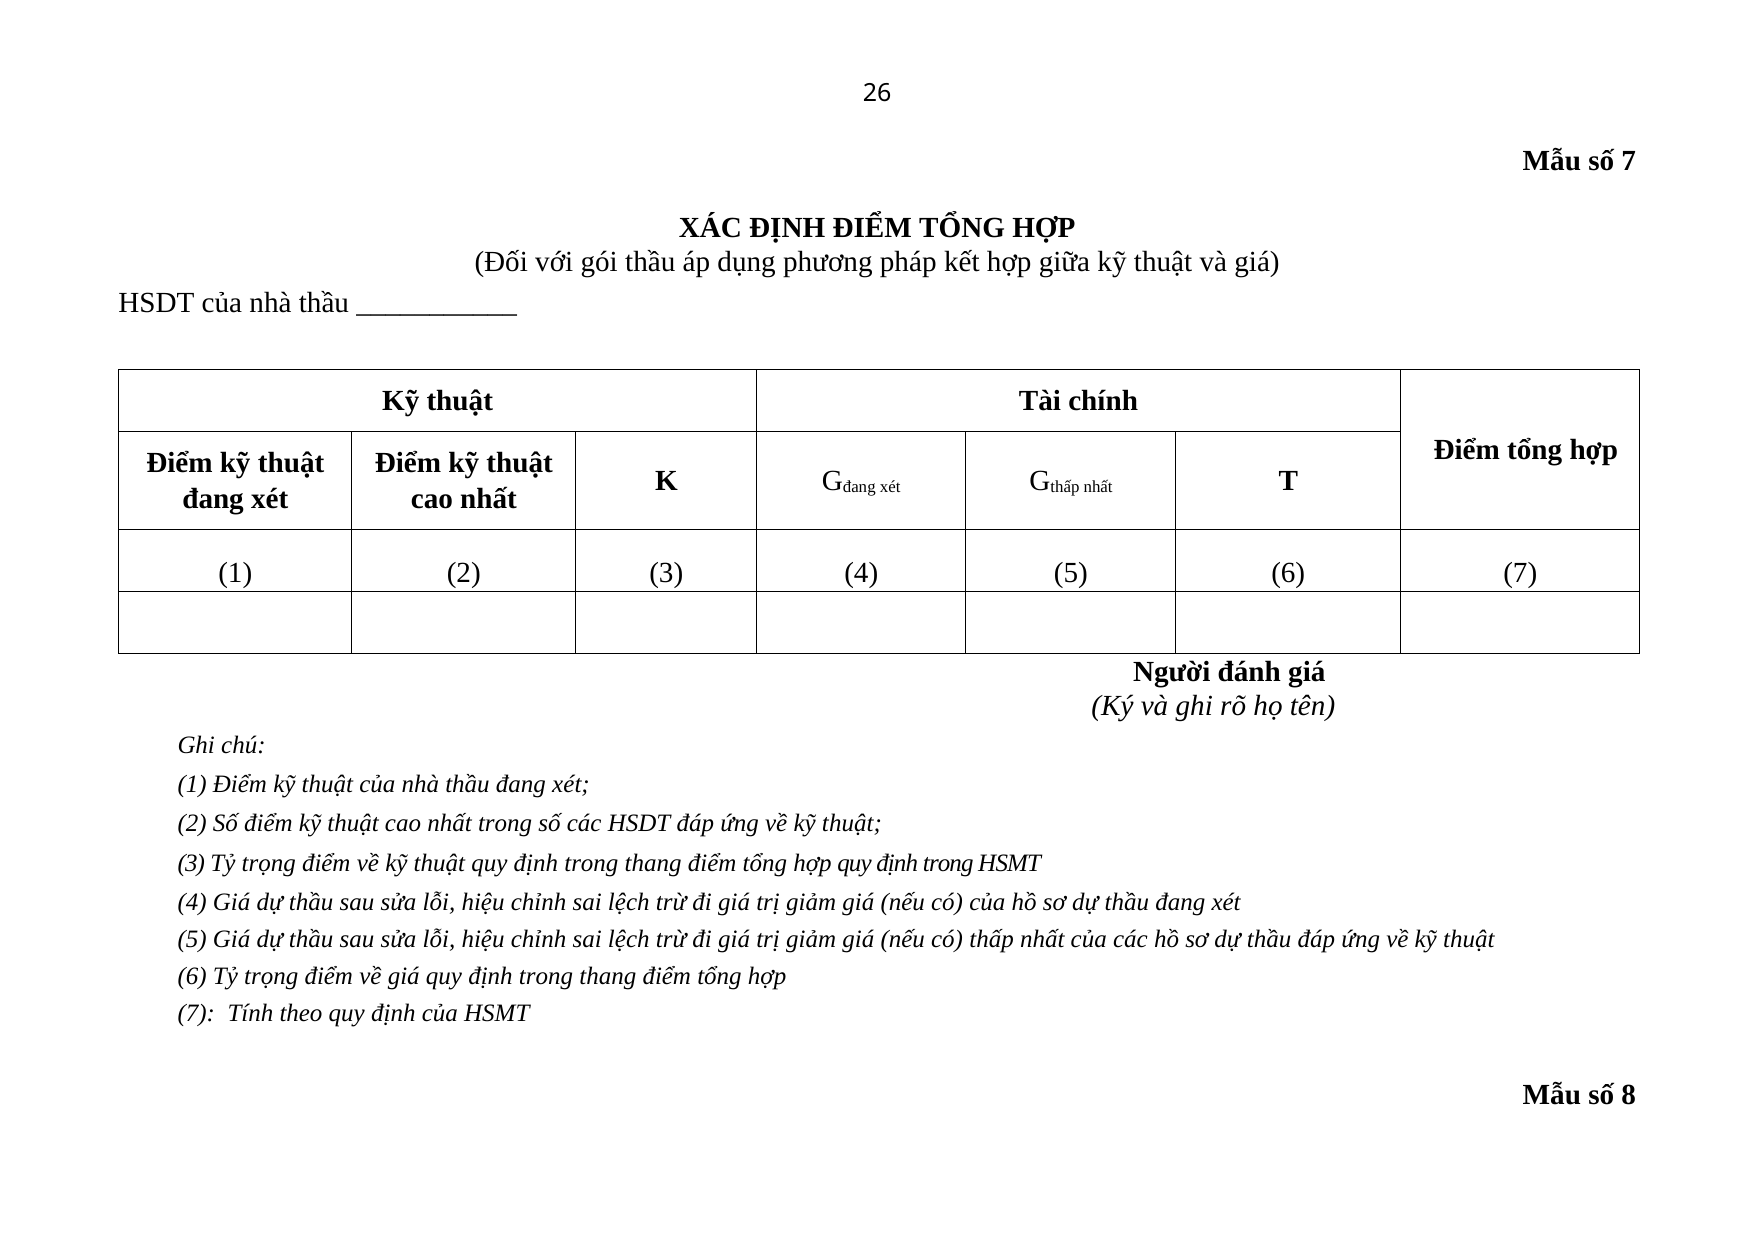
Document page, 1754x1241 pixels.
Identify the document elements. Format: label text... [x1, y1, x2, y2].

text (Ký và ghi rõ họ tên) [718, 688, 1636, 721]
text (1) Điểm kỹ thuật của nhà thầu đang xét; [118, 769, 1636, 798]
table_cell (7) [1401, 530, 1639, 591]
table_header Kỹ thuật [119, 370, 756, 431]
table_cell (3) [576, 530, 756, 591]
table_header Điểm tổng hợp [1401, 370, 1639, 529]
text (Đối với gói thầu áp dụng phương pháp kết hợp giữa kỹ thuật và giá) [118, 244, 1636, 277]
table_cell (6) [1176, 530, 1400, 591]
text (2) Số điểm kỹ thuật cao nhất trong số các HSDT đáp ứng về kỹ thuật; [118, 808, 1636, 837]
text XÁC ĐỊNH ĐIỂM TỔNG HỢP [118, 210, 1636, 244]
table_cell T [1176, 432, 1400, 529]
text Mẫu số 7 [118, 143, 1636, 177]
text (4) Giá dự thầu sau sửa lỗi, hiệu chỉnh sai lệch trừ đi giá trị giảm giá (nếu có) của hồ sơ dự thầu đang xét [118, 887, 1636, 916]
table_cell Gthấp nhất [966, 432, 1175, 529]
text Ghi chú: [118, 730, 1636, 758]
text HSDT của nhà thầu ___________ [118, 286, 1636, 319]
text (6) Tỷ trọng điểm về giá quy định trong thang điểm tổng hợp [118, 961, 1636, 990]
text (5) Giá dự thầu sau sửa lỗi, hiệu chỉnh sai lệch trừ đi giá trị giảm giá (nếu có) thấp nhất của các hồ sơ dự thầu đáp ứng về kỹ thuật [118, 924, 1636, 953]
table_cell (2) [352, 530, 575, 591]
text Mẫu số 8 [118, 1077, 1636, 1111]
table_cell [119, 592, 351, 653]
table_cell [1176, 592, 1400, 653]
table_cell (4) [757, 530, 965, 591]
table_cell [1401, 592, 1639, 653]
table_cell [576, 592, 756, 653]
table_cell Điểm kỹ thuật cao nhất [352, 432, 575, 529]
text (3) Tỷ trọng điểm về kỹ thuật quy định trong thang điểm tổng hợp quy định trong HSMT [118, 848, 1636, 877]
table_cell [757, 592, 965, 653]
text (7): Tính theo quy định của HSMT [118, 998, 1636, 1027]
table_cell Điểm kỹ thuật đang xét [119, 432, 351, 529]
table_cell Gđang xét [757, 432, 965, 529]
table_cell (5) [966, 530, 1175, 591]
table_cell [352, 592, 575, 653]
table_cell [966, 592, 1175, 653]
table_header Tài chính [757, 370, 1400, 431]
table_cell (1) [119, 530, 351, 591]
text Người đánh giá [718, 654, 1636, 688]
table_cell K [576, 432, 756, 529]
